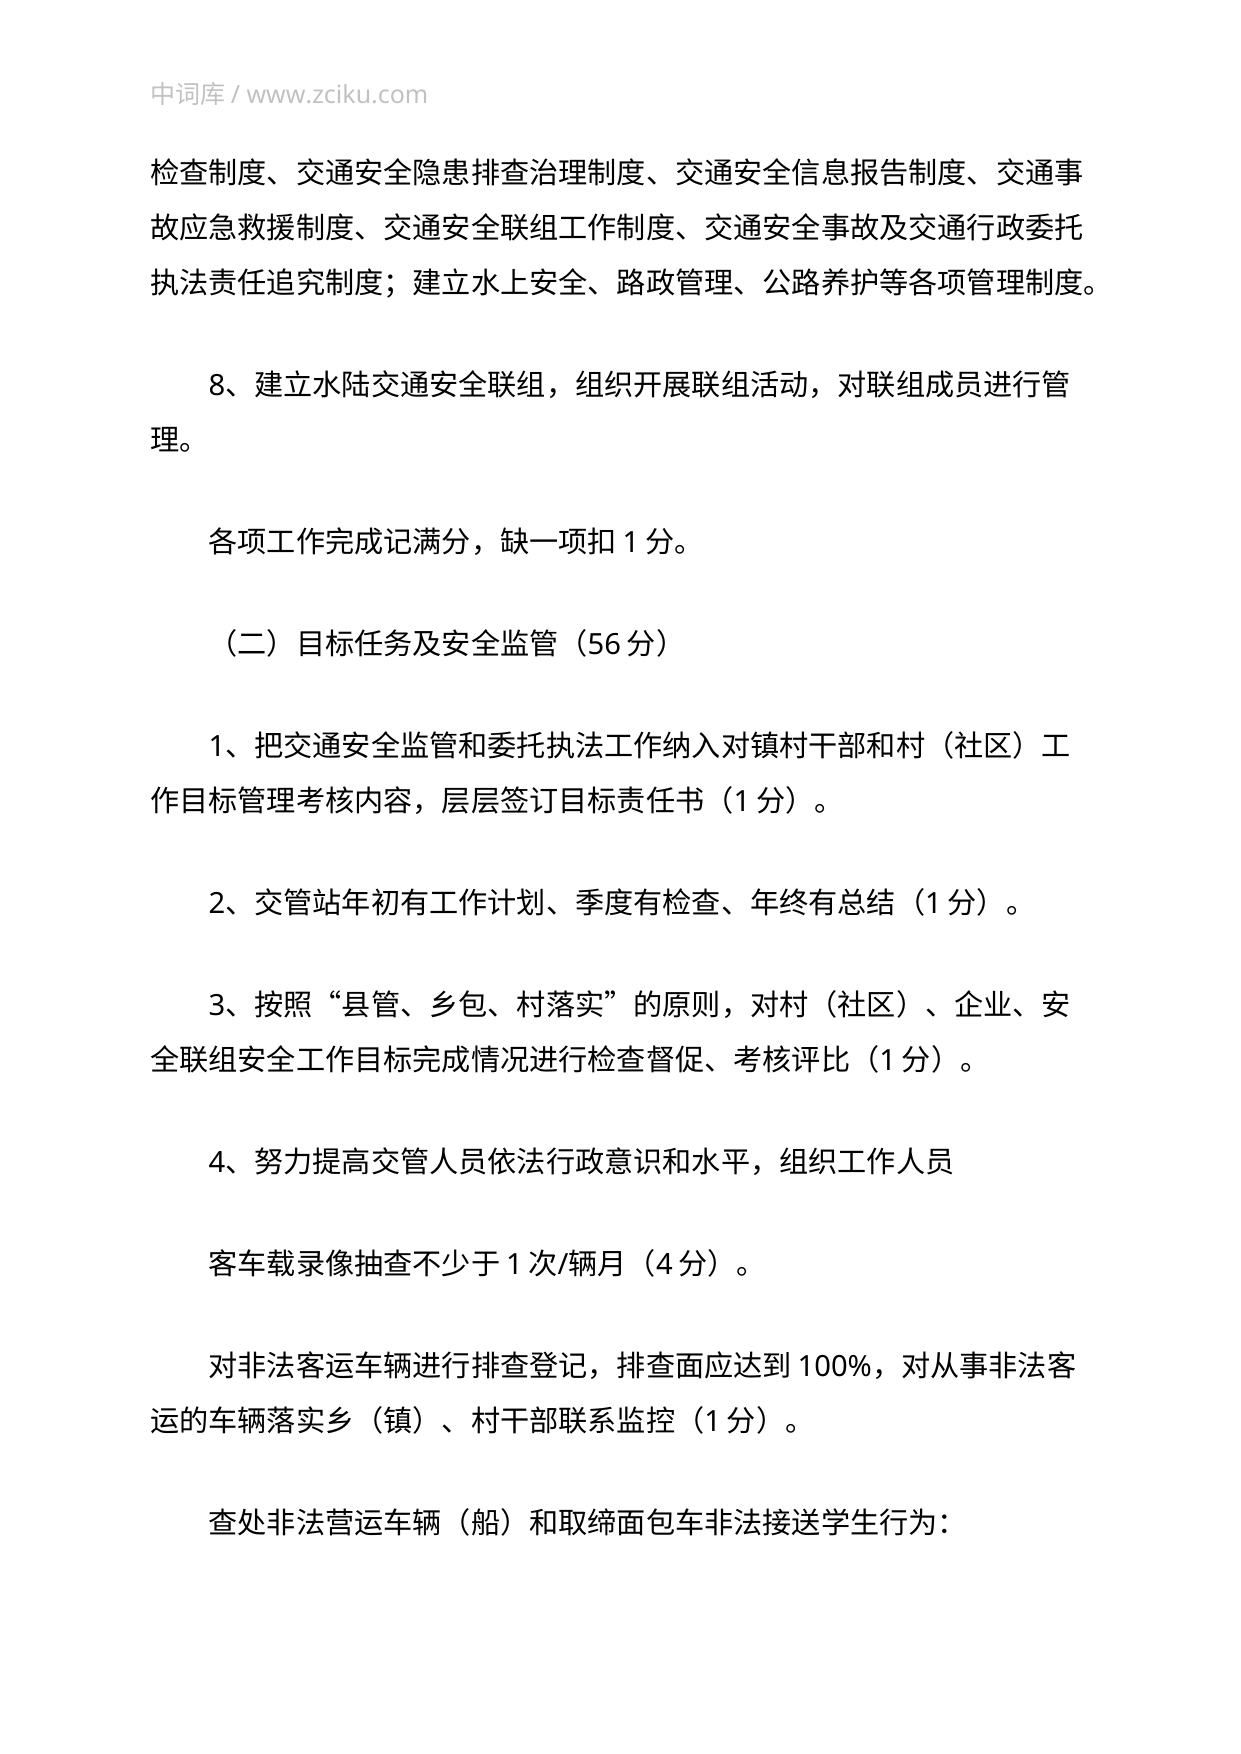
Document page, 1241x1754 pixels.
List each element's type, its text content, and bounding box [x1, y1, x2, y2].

text 2、交管站年初有工作计划、季度有检查、年终有总结（1分）。 [150, 879, 1090, 922]
text 查处非法营运车辆（船）和取缔面包车非法接送学生行为： [150, 1499, 1090, 1541]
text 客车载录像抽查不少于1次/辆月（4分）。 [150, 1240, 1090, 1283]
text 对非法客运车辆进行排查登记，排查面应达到100%，对从事非法客运的车辆落实乡（镇）、村干部联系监控（1分）。 [150, 1342, 1090, 1439]
text 各项工作完成记满分，缺一项扣1分。 [150, 518, 1090, 561]
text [150, 150, 1090, 302]
text （二）目标任务及安全监管（56分） [150, 620, 1090, 663]
text 1、把交通安全监管和委托执法工作纳入对镇村干部和村（社区）工作目标管理考核内容，层层签订目标责任书（1分）。 [150, 722, 1090, 820]
text 8、建立水陆交通安全联组，组织开展联组活动，对联组成员进行管理。 [150, 362, 1090, 459]
text 4、努力提高交管人员依法行政意识和水平，组织工作人员 [150, 1138, 1090, 1181]
text 3、按照“县管、乡包、村落实”的原则，对村（社区）、企业、安全联组安全工作目标完成情况进行检查督促、考核评比（1分）。 [150, 981, 1090, 1079]
